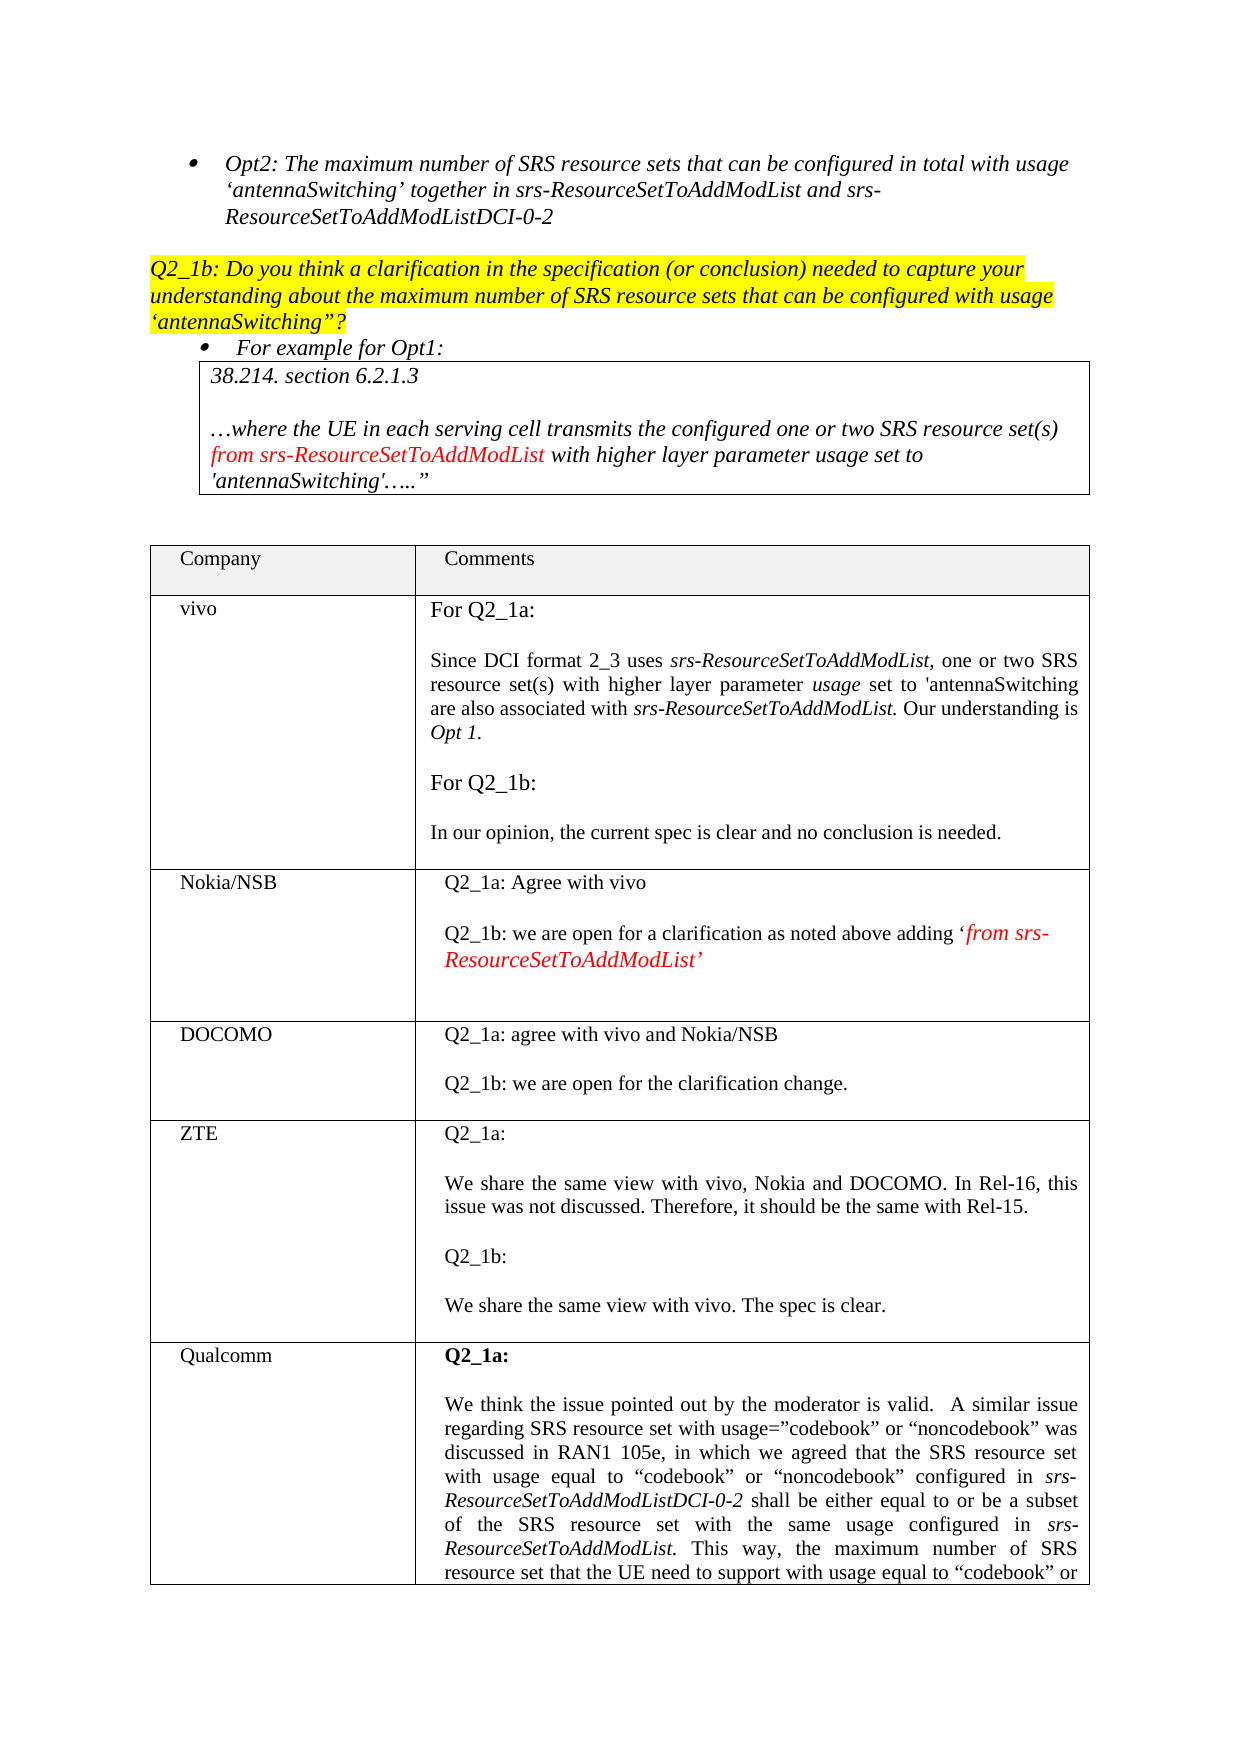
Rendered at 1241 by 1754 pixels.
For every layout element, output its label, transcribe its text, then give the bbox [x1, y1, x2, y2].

table_cell Nokia/NSB [151, 870, 415, 1021]
table_cell DOCOMO [151, 1022, 415, 1120]
table_cell vivo [151, 596, 415, 869]
table_header 38.214. section 6.2.1.3 …where the UE in each serving cell transmits the configured one or two SRS resource set(s) from srs-ResourceSetToAddModList with higher layer parameter usage set to 'antennaSwitching'…..” [200, 362, 1089, 494]
table_cell Q2_1a: agree with vivo and Nokia/NSB Q2_1b: we are open for the clarification change. [416, 1022, 1089, 1120]
table_header Company [151, 546, 415, 595]
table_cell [416, 1343, 1089, 1584]
table_cell Qualcomm [151, 1343, 415, 1584]
text Q2_1b: Do you think a clarification in the specification (or conclusion) needed to capture your understanding about the maximum number of SRS resource sets that can be configured with usage ‘antennaSwitching”? [346, 255, 1090, 334]
table_cell Q2_1a: Agree with vivo Q2_1b: we are open for a clarification as noted above adding ‘from srs-ResourceSetToAddModList’ [416, 870, 1089, 1021]
list Opt2: The maximum number of SRS resource sets that can be configured in total with usage ‘antennaSwitching’ together in srs-ResourceSetToAddModList and srs-ResourceSetToAddModListDCI-0-2 [187, 150, 1090, 229]
table_cell ZTE [151, 1121, 415, 1342]
list For example for Opt1: [199, 334, 1090, 361]
table_cell Q2_1a: We share the same view with vivo, Nokia and DOCOMO. In Rel-16, this issue was not discussed. Therefore, it should be the same with Rel-15. Q2_1b: We share the same view with vivo. The spec is clear. [416, 1121, 1089, 1342]
table_header Comments [416, 546, 1089, 595]
table_cell For Q2_1a: Since DCI format 2_3 uses srs-ResourceSetToAddModList, one or two SRS resource set(s) with higher layer parameter usage set to 'antennaSwitching are also associated with srs-ResourceSetToAddModList. Our understanding is Opt 1. For Q2_1b: In our opinion, the current spec is clear and no conclusion is needed. [416, 596, 1089, 869]
